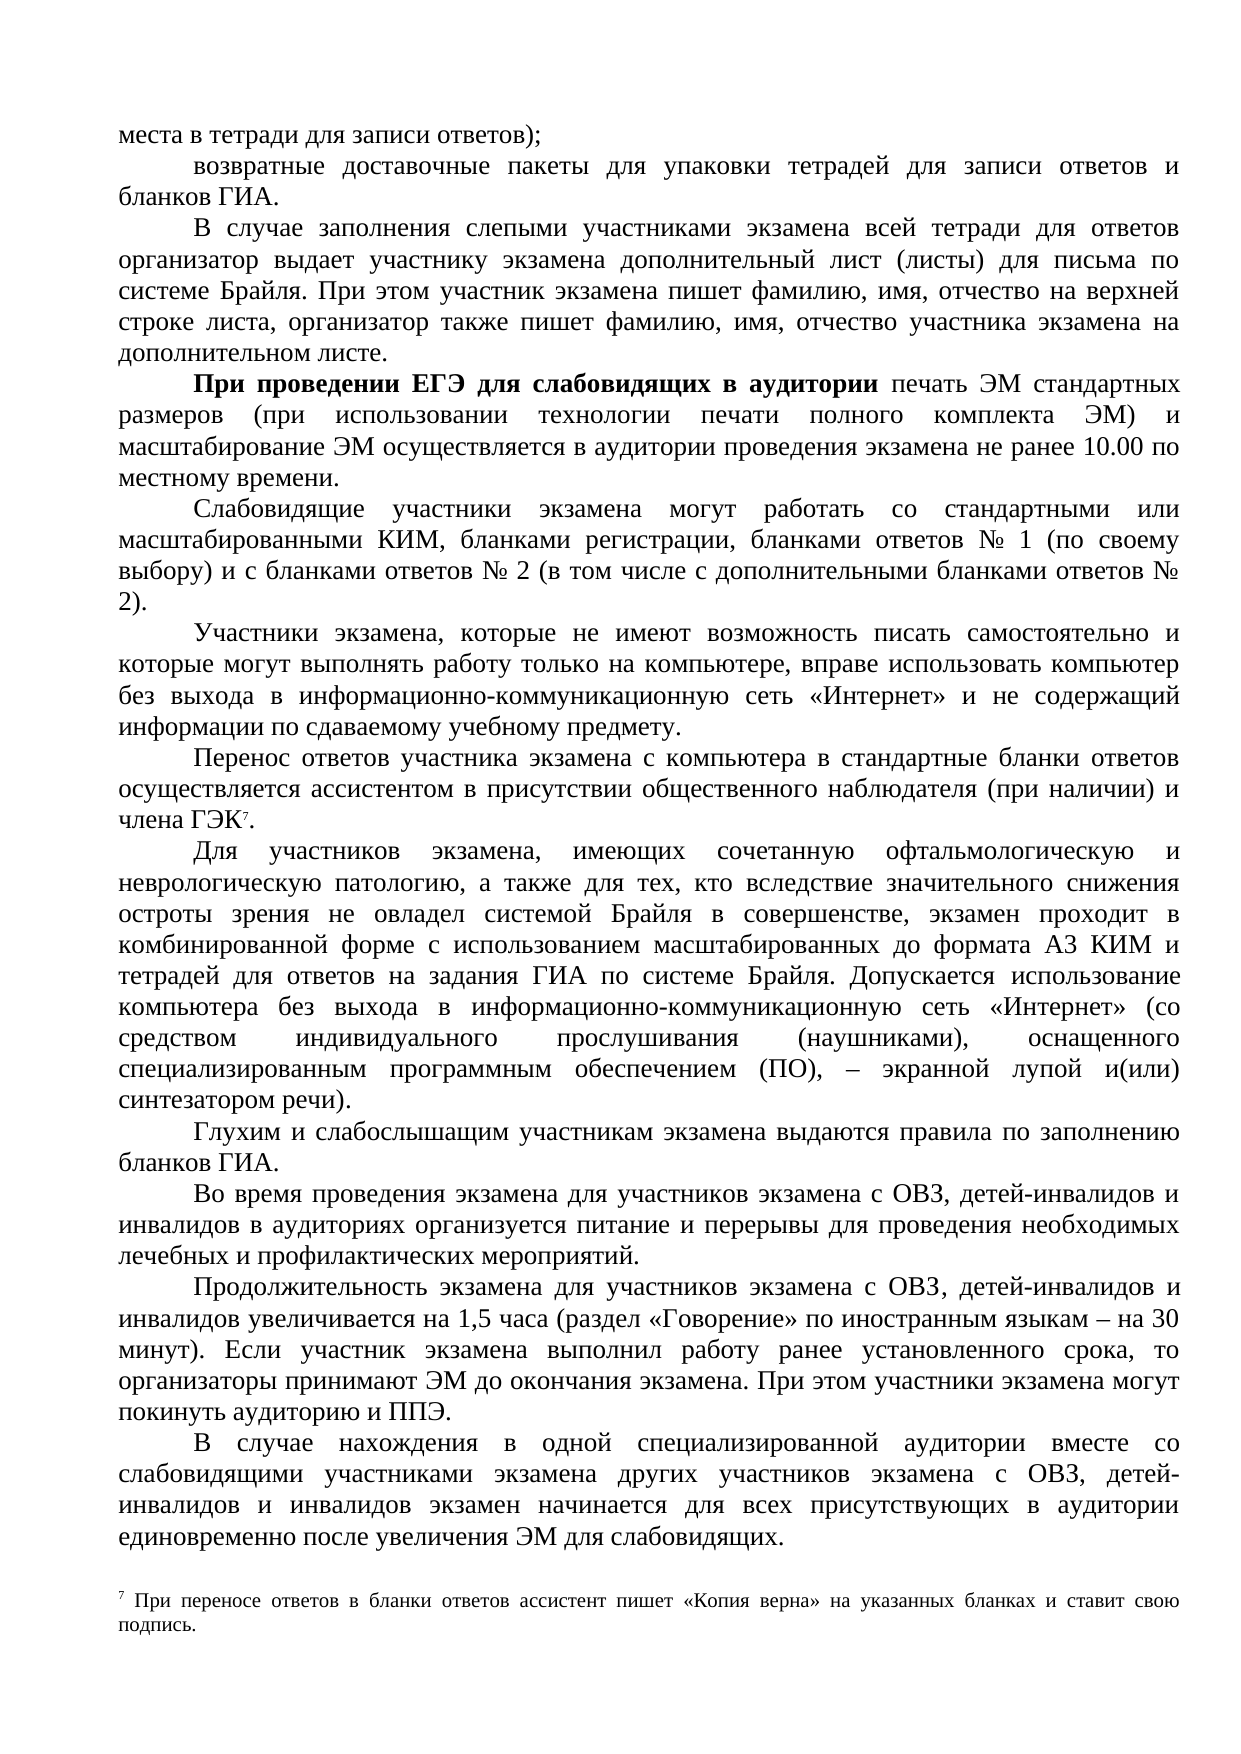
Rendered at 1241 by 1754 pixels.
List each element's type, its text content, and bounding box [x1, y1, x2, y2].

text В случае заполнения слепыми участниками экзамена всей тетради для ответов организатор выдает участнику экзамена дополнительный лист (листы) для письма по системе Брайля. При этом участник экзамена пишет фамилию, имя, отчество на верхней строке листа, организатор также пишет фамилию, имя, отчество участника экзамена на дополнительном листе. [118, 212, 1181, 367]
text Слабовидящие участники экзамена могут работать со стандартными или масштабированными КИМ, бланками регистрации, бланками ответов № 1 (по своему выбору) и с бланками ответов № 2 (в том числе с дополнительными бланками ответов № 2). [118, 492, 1181, 616]
text Для участников экзамена, имеющих сочетанную офтальмологическую и неврологическую патологию, а также для тех, кто вследствие значительного снижения остроты зрения не овладел системой Брайля в совершенстве, экзамен проходит в комбинированной форме с использованием масштабированных до формата А3 КИМ и тетрадей для ответов на задания ГИА по системе Брайля. Допускается использование компьютера без выхода в информационно-коммуникационную сеть «Интернет» (со средством индивидуального прослушивания (наушниками), оснащенного специализированным программным обеспечением (ПО), – экранной лупой и(или) синтезатором речи). [118, 834, 1181, 1115]
text Глухим и слабослышащим участникам экзамена выдаются правила по заполнению бланков ГИА. [118, 1115, 1181, 1177]
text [118, 118, 1181, 149]
text Во время проведения экзамена для участников экзамена с ОВЗ, детей-инвалидов и инвалидов в аудиториях организуется питание и перерывы для проведения необходимых лечебных и профилактических мероприятий. [118, 1177, 1181, 1271]
text Продолжительность экзамена для участников экзамена с ОВЗ, детей-инвалидов и инвалидов увеличивается на 1,5 часа (раздел «Говорение» по иностранным языкам – на 30 минут). Если участник экзамена выполнил работу ранее установленного срока, то организаторы принимают ЭМ до окончания экзамена. При этом участники экзамена могут покинуть аудиторию и ППЭ. [118, 1271, 1181, 1426]
text В случае нахождения в одной специализированной аудитории вместе со слабовидящими участниками экзамена других участников экзамена с ОВЗ, детей-инвалидов и инвалидов экзамен начинается для всех присутствующих в аудитории единовременно после увеличения ЭМ для слабовидящих. [118, 1426, 1181, 1551]
text возвратные доставочные пакеты для упаковки тетрадей для записи ответов и бланков ГИА. [118, 149, 1181, 212]
text Участники экзамена, которые не имеют возможность писать самостоятельно и которые могут выполнять работу только на компьютере, вправе использовать компьютер без выхода в информационно-коммуникационную сеть «Интернет» и не содержащий информации по сдаваемому учебному предмету. [118, 616, 1181, 741]
text Перенос ответов участника экзамена с компьютера в стандартные бланки ответов осуществляется ассистентом в присутствии общественного наблюдателя (при наличии) и члена ГЭК. [118, 741, 1181, 834]
text При проведении ЕГЭ для слабовидящих в аудитории печать ЭМ стандартных размеров (при использовании технологии печати полного комплекта ЭМ) и масштабирование ЭМ осуществляется в аудитории проведения экзамена не ранее 10.00 по местному времени. [118, 367, 1181, 492]
